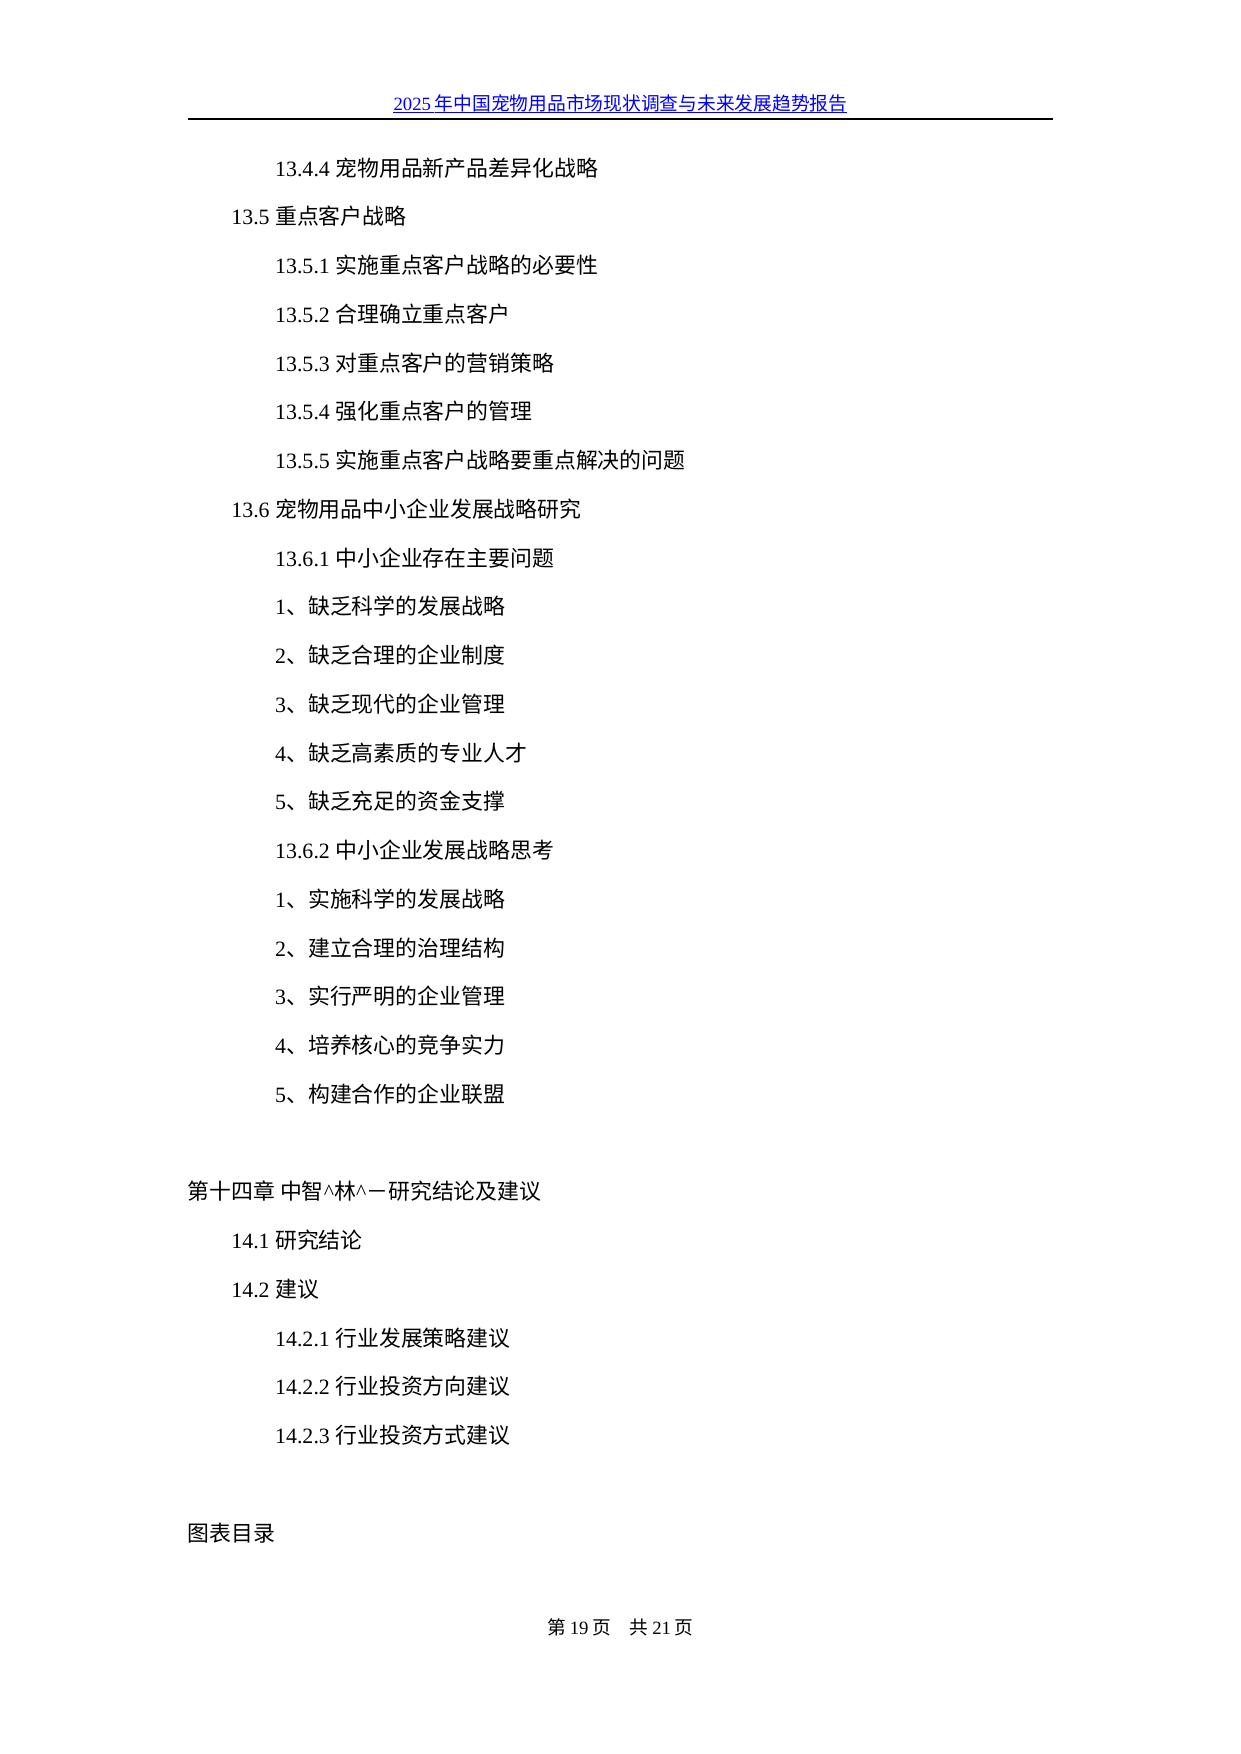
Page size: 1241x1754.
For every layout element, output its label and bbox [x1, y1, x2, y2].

text [187, 150, 1053, 1548]
